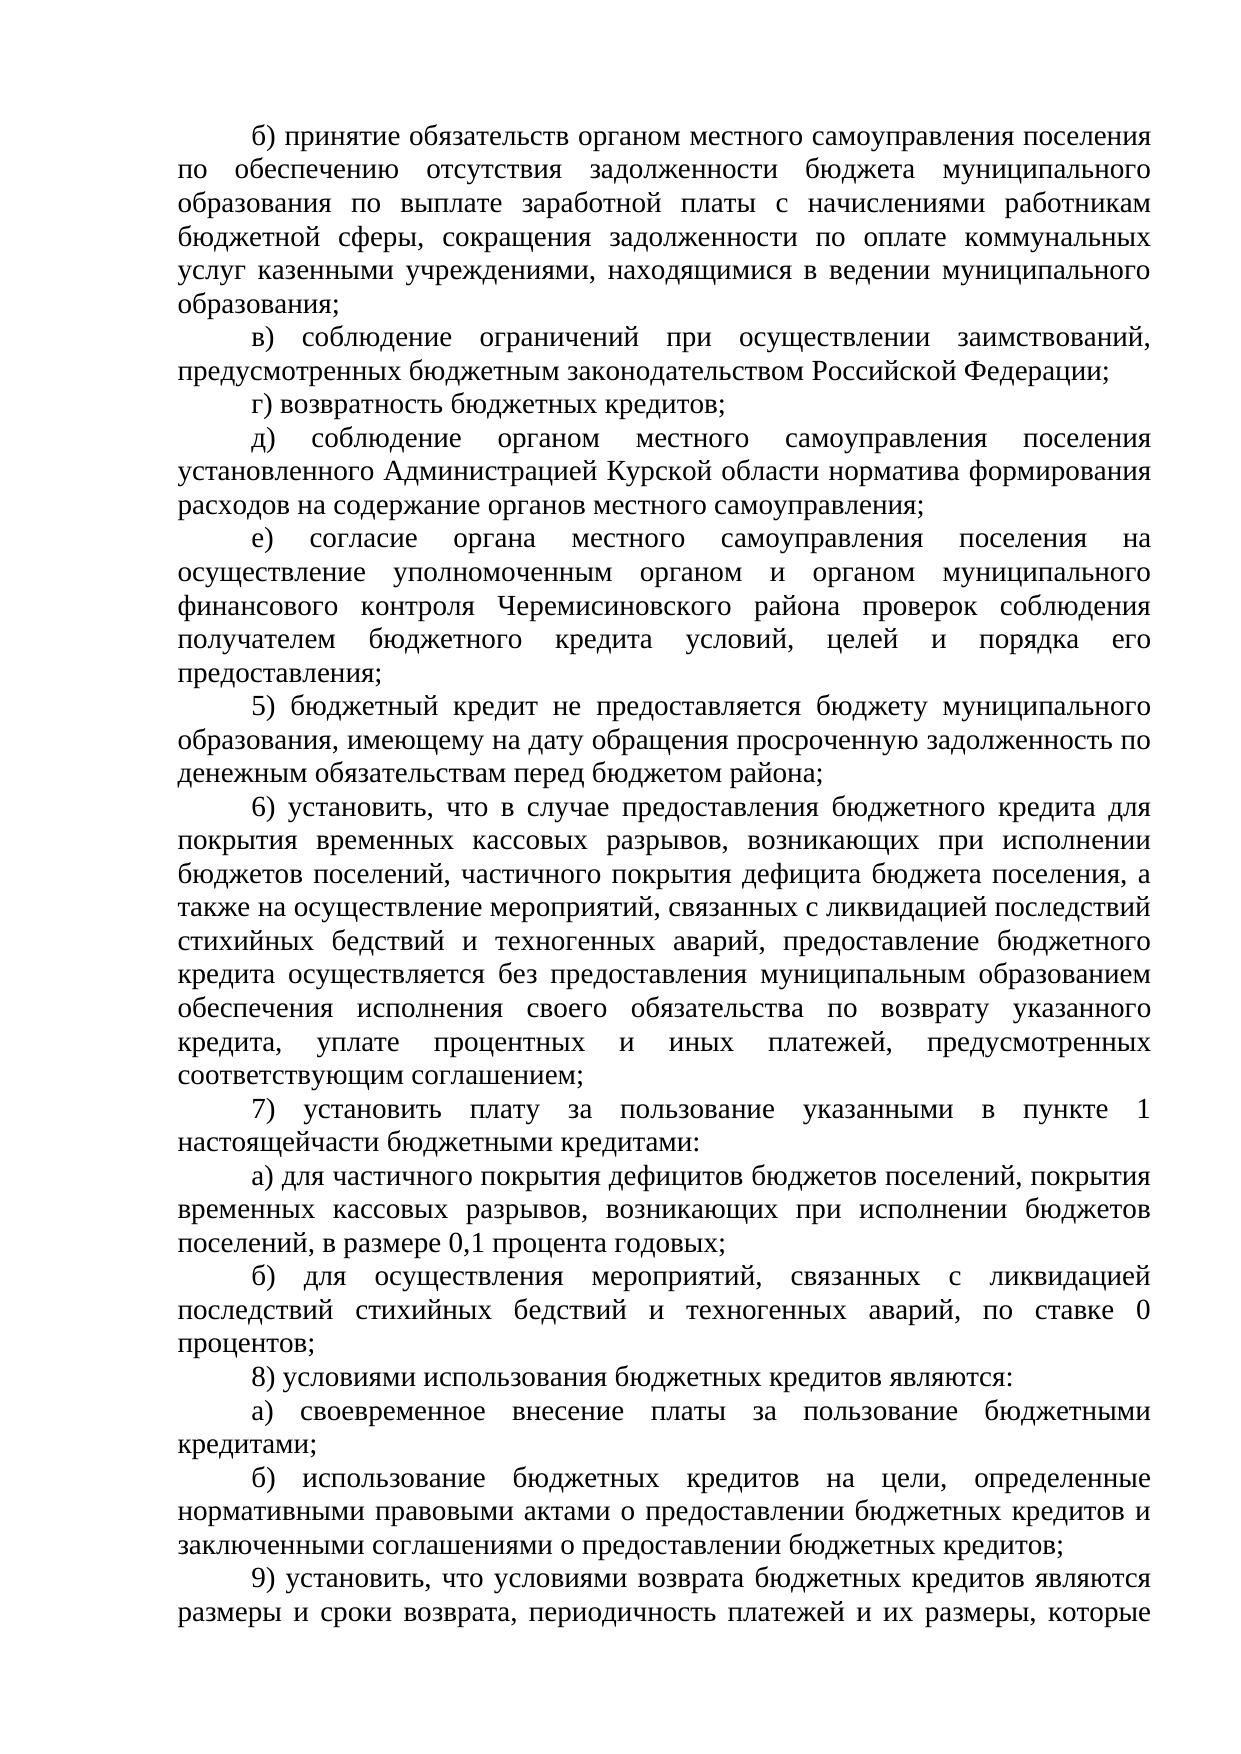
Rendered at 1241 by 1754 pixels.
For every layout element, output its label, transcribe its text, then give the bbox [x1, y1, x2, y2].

text 8) условиями использования бюджетных кредитов являются: [177, 1359, 1152, 1393]
text б) использование бюджетных кредитов на цели, определенные нормативными правовыми актами о предоставлении бюджетных кредитов и заключенными соглашениями о предоставлении бюджетных кредитов; [177, 1460, 1152, 1560]
text в) соблюдение ограничений при осуществлении заимствований, предусмотренных бюджетным законодательством Российской Федерации; [177, 319, 1152, 386]
text д) соблюдение органом местного самоуправления поселения установленного Администрацией Курской области норматива формирования расходов на содержание органов местного самоуправления; [177, 420, 1152, 521]
text 7) установить плату за пользование указанными в пункте 1 настоящейчасти бюджетными кредитами: [177, 1091, 1152, 1158]
text 5) бюджетный кредит не предоставляется бюджету муниципального образования, имеющему на дату обращения просроченную задолженность по денежным обязательствам перед бюджетом района; [177, 688, 1152, 789]
text б) принятие обязательств органом местного самоуправления поселения по обеспечению отсутствия задолженности бюджета муниципального образования по выплате заработной платы с начислениями работникам бюджетной сферы, сокращения задолженности по оплате коммунальных услуг казенными учреждениями, находящимися в ведении муниципального образования; [177, 118, 1152, 319]
text 6) установить, что в случае предоставления бюджетного кредита для покрытия временных кассовых разрывов, возникающих при исполнении бюджетов поселений, частичного покрытия дефицита бюджета поселения, а также на осуществление мероприятий, связанных с ликвидацией последствий стихийных бедствий и техногенных аварий, предоставление бюджетного кредита осуществляется без предоставления муниципальным образованием обеспечения исполнения своего обязательства по возврату указанного кредита, уплате процентных и иных платежей, предусмотренных соответствующим соглашением; [177, 789, 1152, 1091]
text е) согласие органа местного самоуправления поселения на осуществление уполномоченным органом и органом муниципального финансового контроля Черемисиновского района проверок соблюдения получателем бюджетного кредита условий, целей и порядка его предоставления; [177, 521, 1152, 688]
text г) возвратность бюджетных кредитов; [177, 386, 1152, 420]
text б) для осуществления мероприятий, связанных с ликвидацией последствий стихийных бедствий и техногенных аварий, по ставке 0 процентов; [177, 1258, 1152, 1359]
text а) своевременное внесение платы за пользование бюджетными кредитами; [177, 1393, 1152, 1460]
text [177, 1560, 1152, 1627]
text а) для частичного покрытия дефицитов бюджетов поселений, покрытия временных кассовых разрывов, возникающих при исполнении бюджетов поселений, в размере 0,1 процента годовых; [177, 1158, 1152, 1258]
